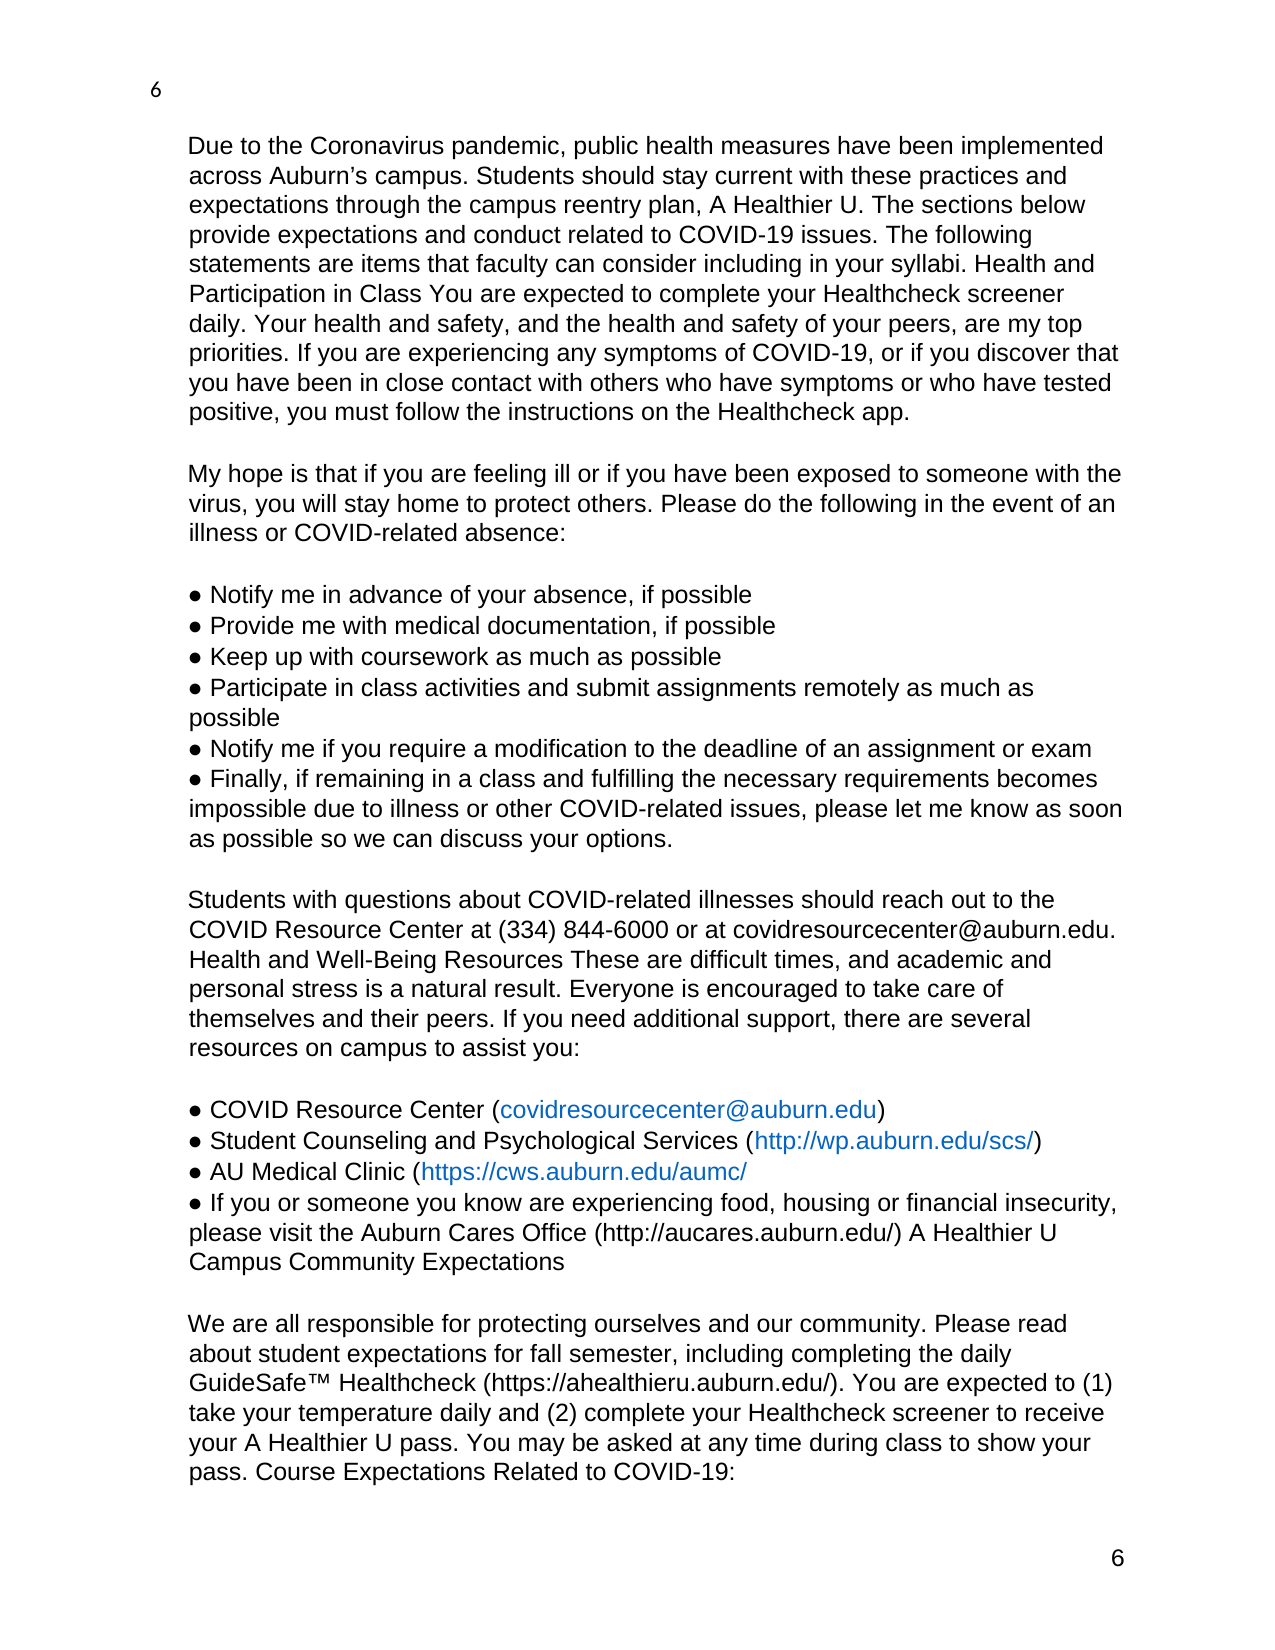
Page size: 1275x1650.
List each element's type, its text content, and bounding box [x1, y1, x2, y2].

text ● If you or someone you know are experiencing food, housing or financial insecurity, please visit the Auburn Cares Office (http://aucares.auburn.edu/) A Healthier U Campus Community Expectations [187, 1188, 1125, 1276]
text We are all responsible for protecting ourselves and our community. Please read about student expectations for fall semester, including completing the daily GuideSafe™ Healthcheck (https://ahealthieru.auburn.edu/). You are expected to (1) take your temperature daily and (2) complete your Healthcheck screener to receive your A Healthier U pass. You may be asked at any time during class to show your pass. Course Expectations Related to COVID-19: [187, 1309, 1125, 1486]
text Students with questions about COVID-related illnesses should reach out to the COVID Resource Center at (334) 844-6000 or at covidresourcecenter@auburn.edu. Health and Well-Being Resources These are difficult times, and academic and personal stress is a natural result. Everyone is encouraged to take care of themselves and their peers. If you need additional support, there are several resources on campus to assist you: [187, 886, 1125, 1062]
text ● Keep up with coursework as much as possible [187, 642, 1125, 671]
text ● Participate in class activities and submit assignments remotely as much as possible [187, 673, 1125, 731]
text ● COVID Resource Center (covidresourcecenter@auburn.edu) [187, 1095, 1125, 1124]
text ● Finally, if remaining in a class and fulfilling the necessary requirements becomes impossible due to illness or other COVID-related issues, please let me know as soon as possible so we can discuss your options. [187, 764, 1125, 852]
text ● Notify me if you require a modification to the deadline of an assignment or exam [187, 733, 1125, 762]
text Due to the Coronavirus pandemic, public health measures have been implemented across Auburn’s campus. Students should stay current with these practices and expectations through the campus reentry plan, A Healthier U. The sections below provide expectations and conduct related to COVID-19 issues. The following statements are items that faculty can consider including in your syllabi. Health and Participation in Class You are expected to complete your Healthcheck screener daily. Your health and safety, and the health and safety of your peers, are my top priorities. If you are experiencing any symptoms of COVID-19, or if you discover that you have been in close contact with others who have symptoms or who have tested positive, you must follow the instructions on the Healthcheck app. [187, 131, 1125, 426]
text My hope is that if you are feeling ill or if you have been exposed to someone with the virus, you will stay home to protect others. Please do the following in the event of an illness or COVID-related absence: [187, 459, 1125, 547]
text ● AU Medical Clinic (https://cws.auburn.edu/aumc/ [187, 1157, 1125, 1186]
text ● Notify me in advance of your absence, if possible [187, 580, 1125, 609]
text ● Provide me with medical documentation, if possible [187, 611, 1125, 640]
text ● Student Counseling and Psychological Services (http://wp.auburn.edu/scs/) [187, 1126, 1125, 1155]
